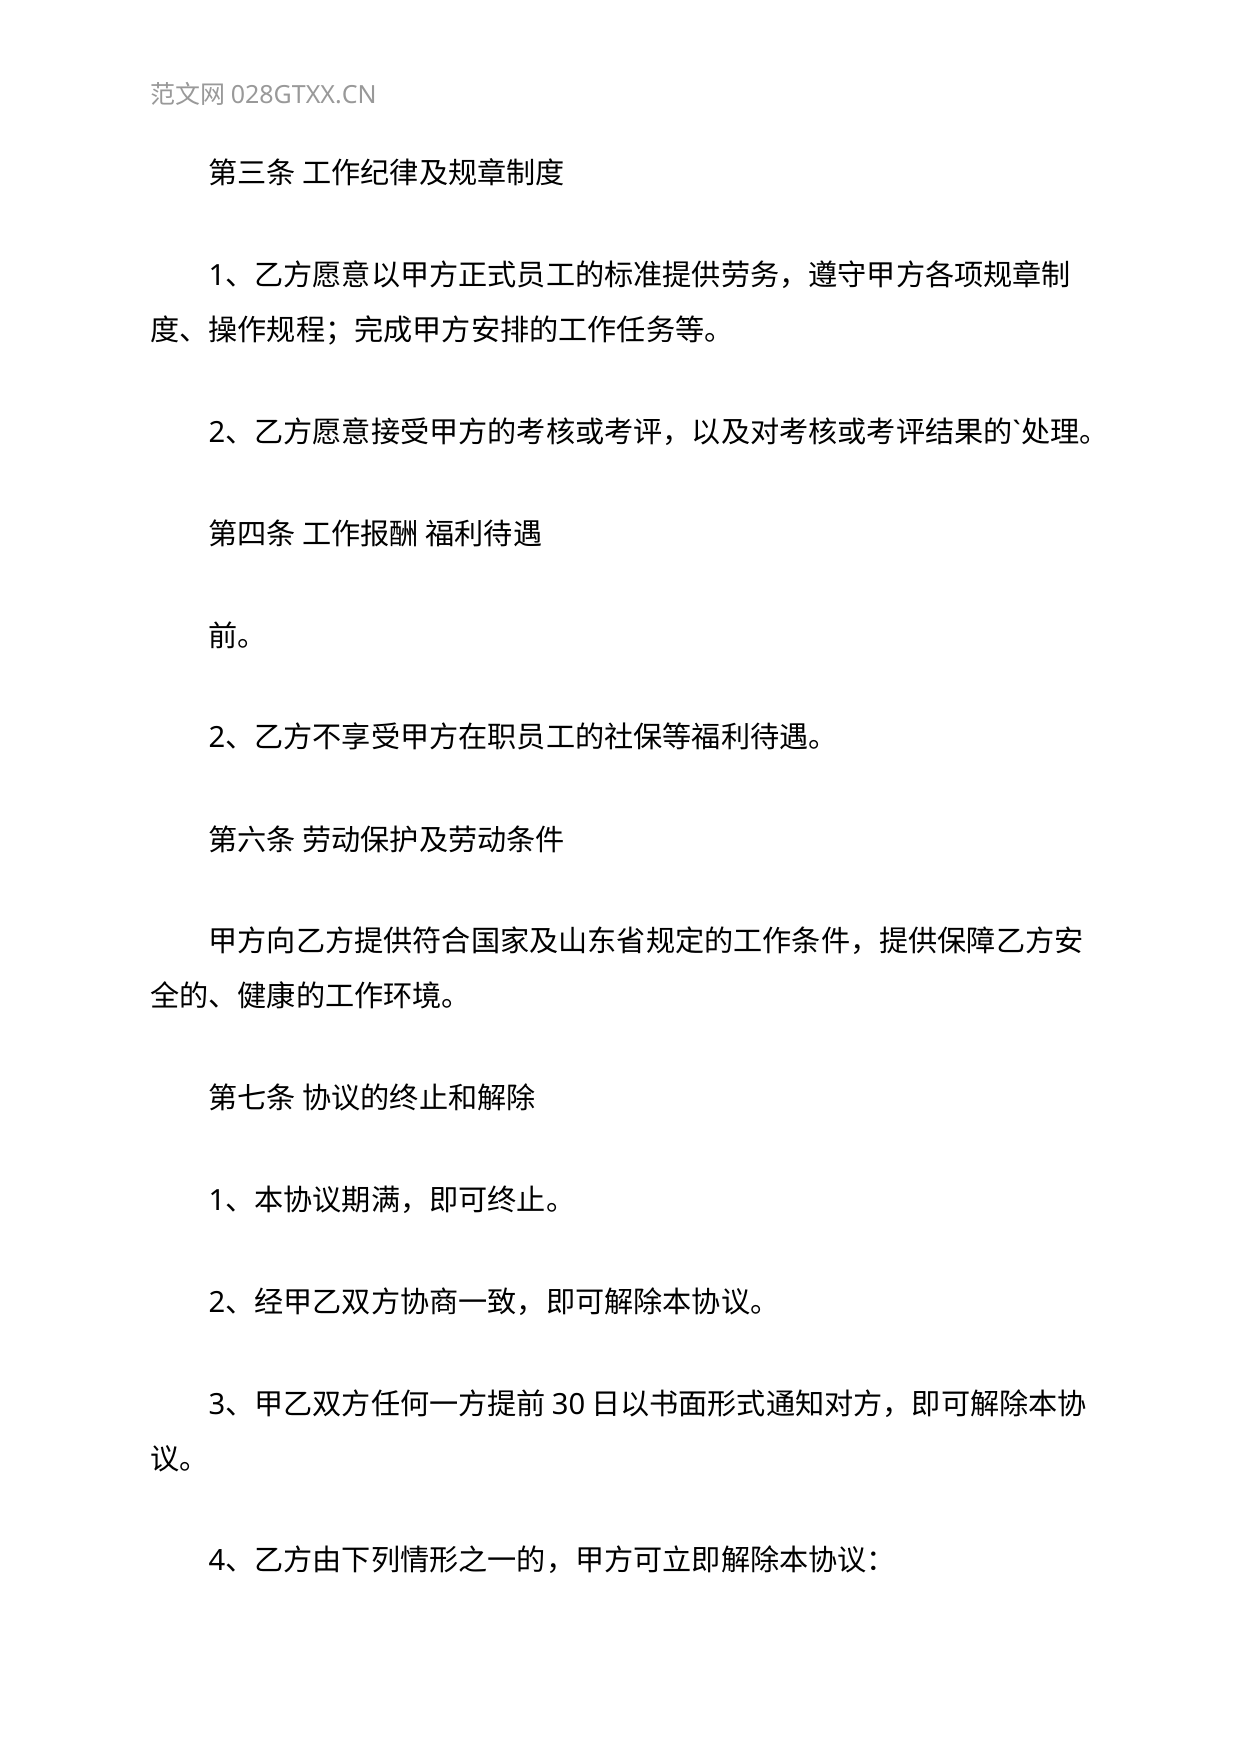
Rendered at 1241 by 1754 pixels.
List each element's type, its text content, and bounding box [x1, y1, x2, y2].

text 甲方向乙方提供符合国家及山东省规定的工作条件，提供保障乙方安全的、健康的工作环境。 [150, 918, 1090, 1015]
text 第七条 协议的终止和解除 [150, 1074, 1090, 1117]
text 第六条 劳动保护及劳动条件 [150, 816, 1090, 858]
text 第四条 工作报酬 福利待遇 [150, 511, 1090, 553]
text 1、本协议期满，即可终止。 [150, 1176, 1090, 1219]
text 4、乙方由下列情形之一的，甲方可立即解除本协议： [150, 1537, 1090, 1579]
text 前。 [150, 612, 1090, 654]
text 1、乙方愿意以甲方正式员工的标准提供劳务，遵守甲方各项规章制度、操作规程；完成甲方安排的工作任务等。 [150, 252, 1090, 349]
text 2、经甲乙双方协商一致，即可解除本协议。 [150, 1278, 1090, 1321]
text 2、乙方不享受甲方在职员工的社保等福利待遇。 [150, 714, 1090, 756]
text 3、甲乙双方任何一方提前30日以书面形式通知对方，即可解除本协议。 [150, 1380, 1090, 1477]
text 2、乙方愿意接受甲方的考核或考评，以及对考核或考评结果的`处理。 [150, 408, 1090, 451]
text 第三条 工作纪律及规章制度 [150, 150, 1090, 192]
